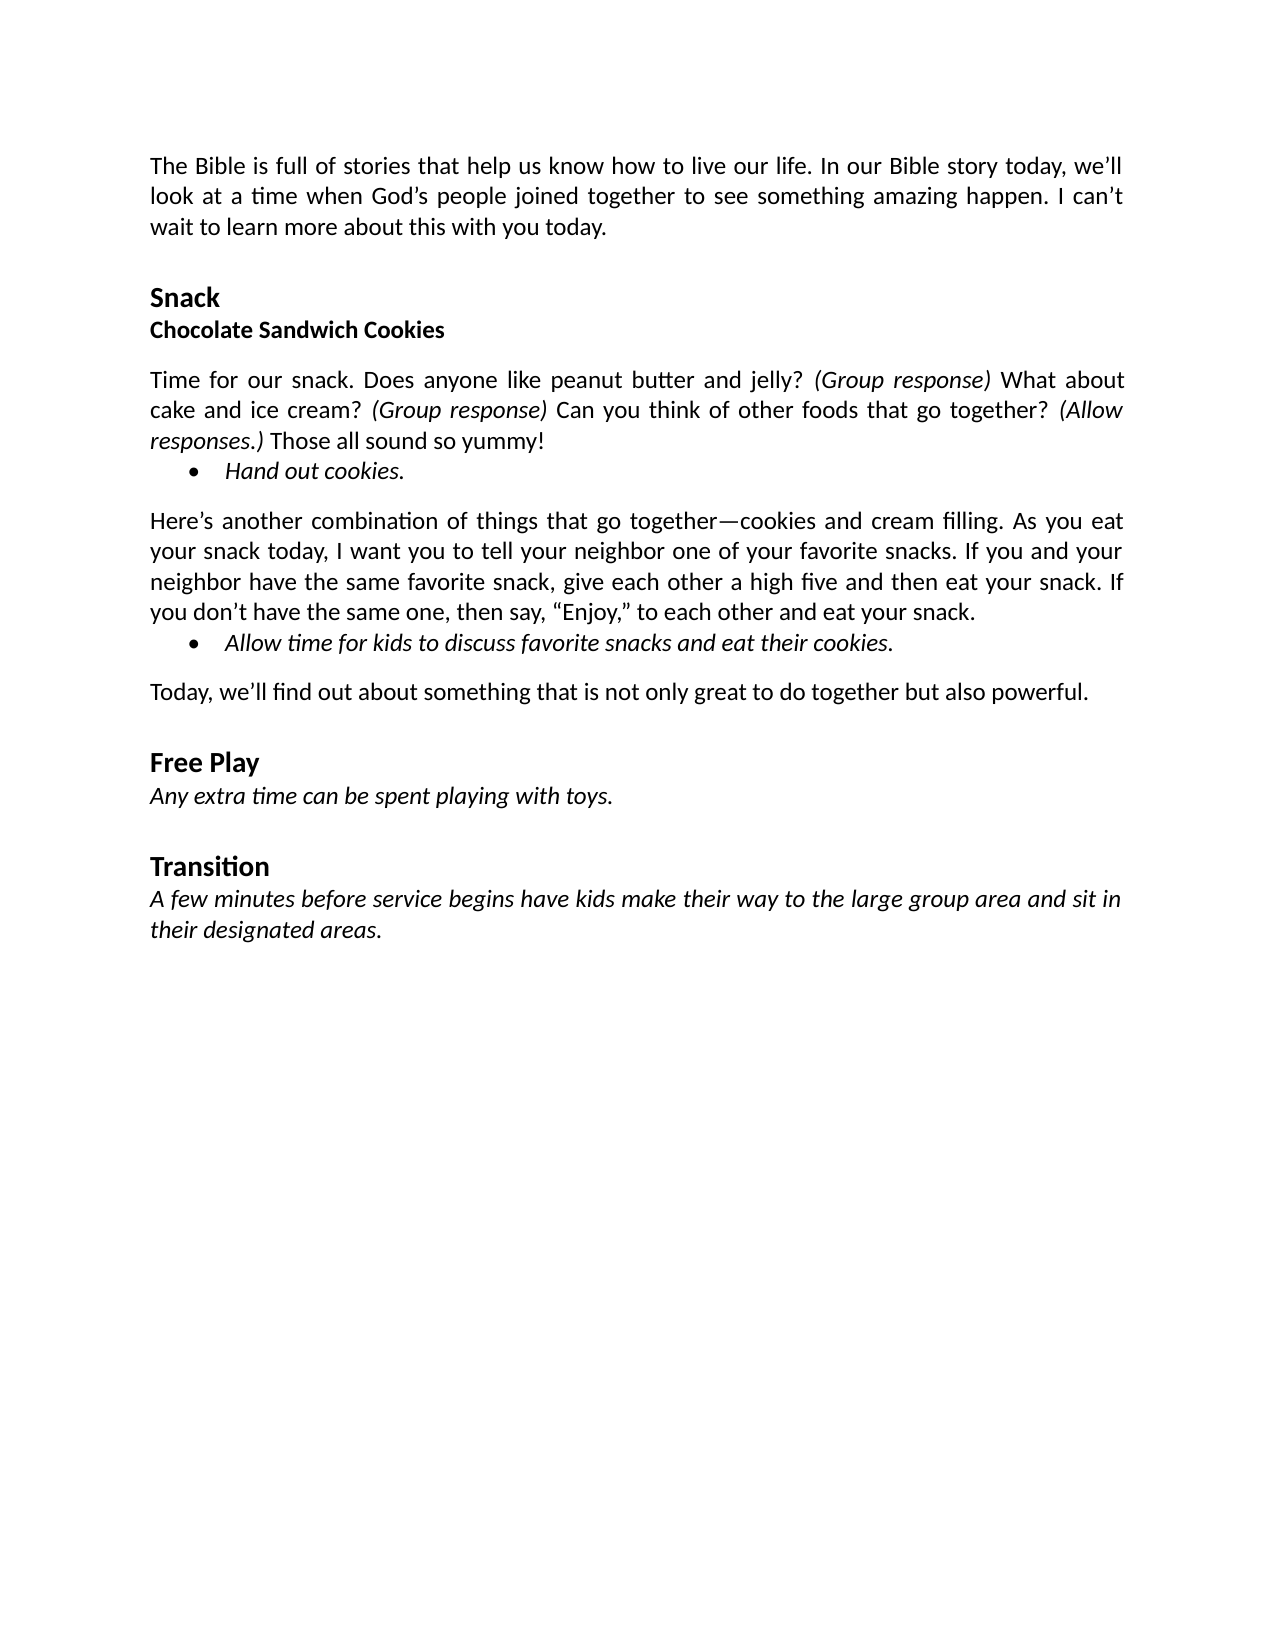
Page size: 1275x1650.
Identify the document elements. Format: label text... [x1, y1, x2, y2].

text Free Play [150, 744, 1125, 780]
text Today, we’ll find out about something that is not only great to do together but also powerful. [150, 676, 1125, 707]
text Chocolate Sandwich Cookies [150, 315, 1125, 345]
text • Allow time for kids to discuss favorite snacks and eat their cookies. [187, 627, 1125, 657]
text Time for our snack. Does anyone like peanut butter and jelly? (Group response) What about cake and ice cream? (Group response) Can you think of other foods that go together? (Allow responses.) Those all sound so yummy! [150, 364, 1125, 456]
text The Bible is full of stories that help us know how to live our life. In our Bible story today, we’ll look at a time when God’s people joined together to see something amazing happen. I can’t wait to learn more about this with you today. [150, 150, 1125, 242]
text Transition [150, 848, 1125, 883]
text A few minutes before service begins have kids make their way to the large group area and sit in their designated areas. [150, 883, 1125, 944]
text Snack [150, 279, 1125, 315]
text Here’s another combination of things that go together—cookies and cream filling. As you eat your snack today, I want you to tell your neighbor one of your favorite snacks. If you and your neighbor have the same favorite snack, give each other a high five and then eat your snack. If you don’t have the same one, then say, “Enjoy,” to each other and eat your snack. [150, 505, 1125, 627]
text • Hand out cookies. [187, 456, 1125, 486]
text Any extra time can be spent playing with toys. [150, 780, 1125, 810]
